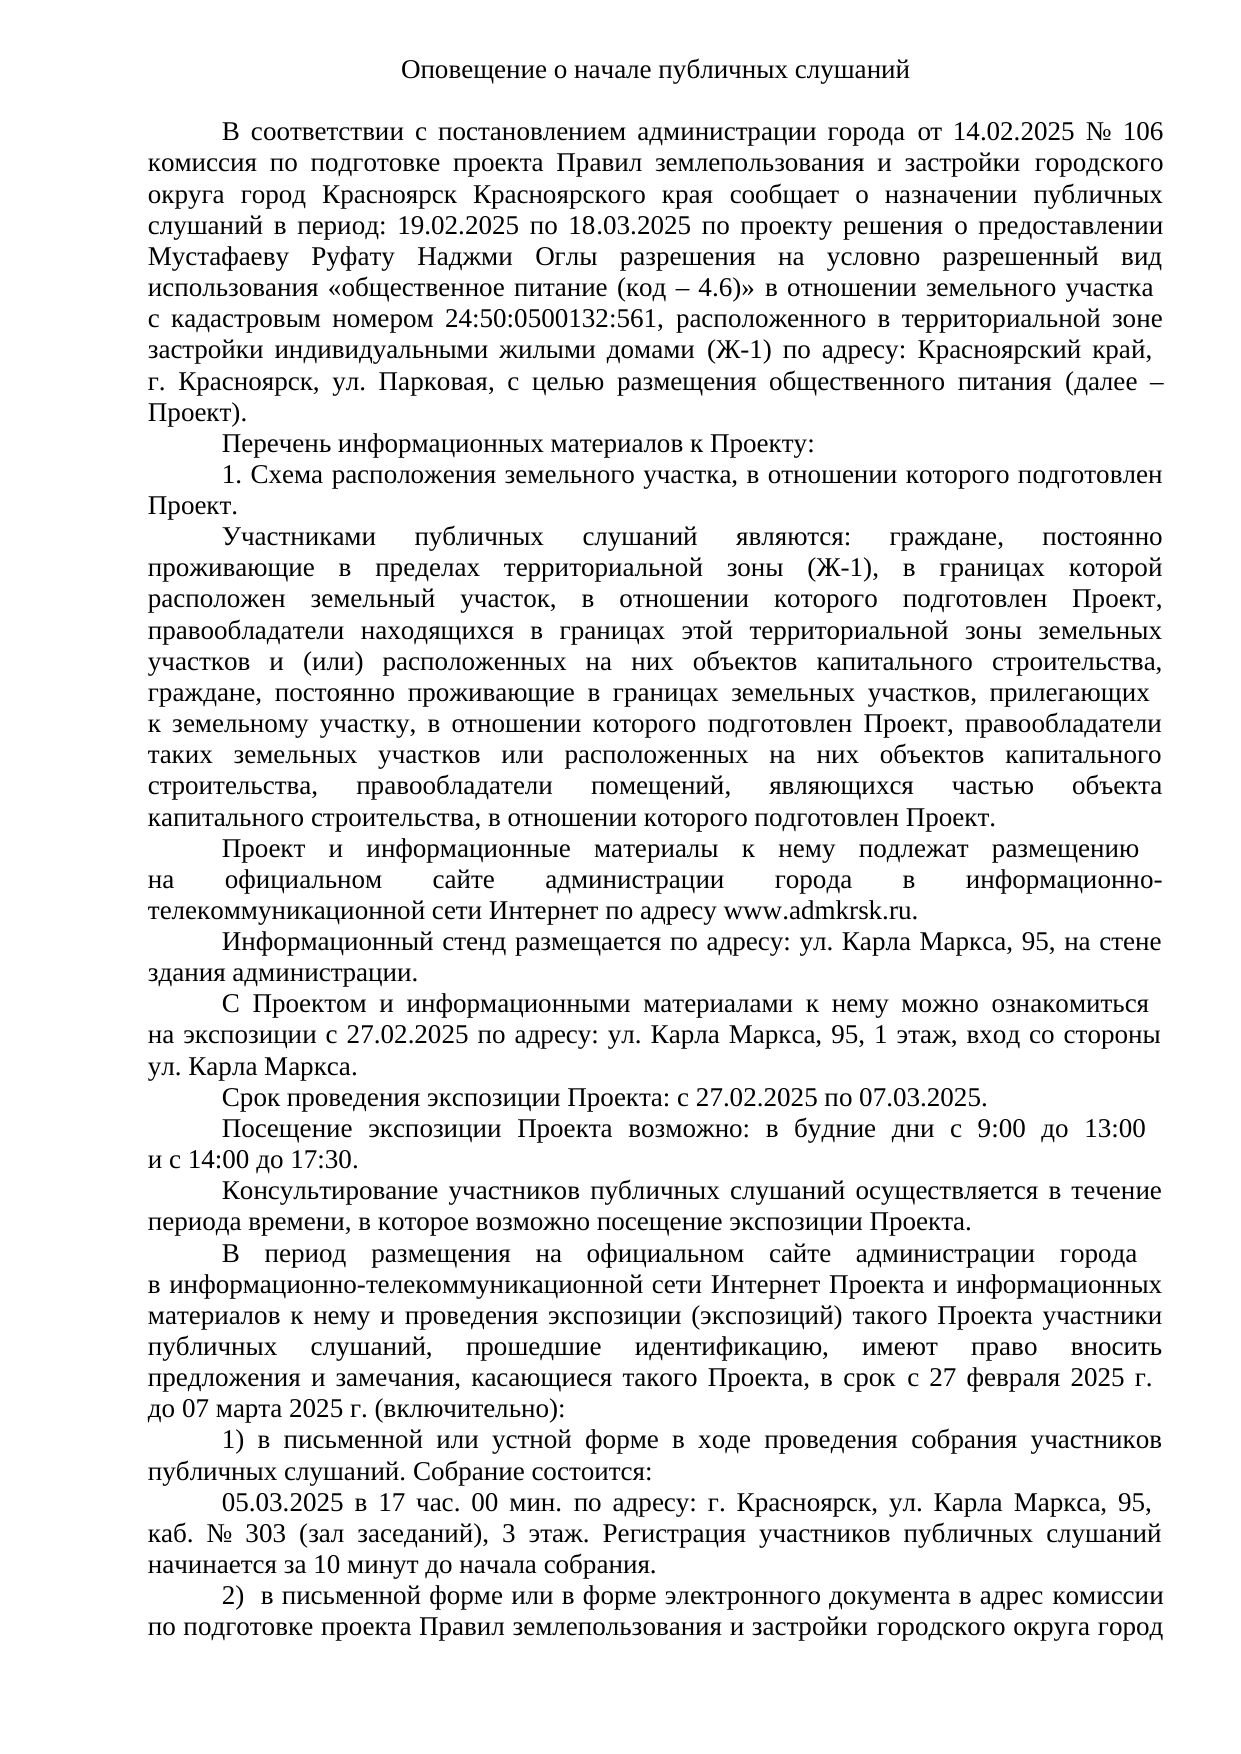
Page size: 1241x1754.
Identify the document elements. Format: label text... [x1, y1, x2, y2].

text Проект и информационные материалы к нему подлежат размещению на официальном сайте администрации города в информационно-телекоммуникационной сети Интернет по адресу www.admkrsk.ru. [148, 832, 1163, 925]
text 1) в письменной или устной форме в ходе проведения собрания участников публичных слушаний. Собрание состоится: [148, 1423, 1163, 1486]
text 1. Схема расположения земельного участка, в отношении которого подготовлен Проект. [148, 458, 1163, 520]
text Срок проведения экспозиции Проекта: с 27.02.2025 по 07.03.2025. [148, 1081, 1163, 1112]
text Участниками публичных слушаний являются: граждане, постоянно проживающие в пределах территориальной зоны (Ж-1), в границах которой расположен земельный участок, в отношении которого подготовлен Проект, правообладатели находящихся в границах этой территориальной зоны земельных участков и (или) расположенных на них объектов капитального строительства, граждане, постоянно проживающие в границах земельных участков, прилегающих к земельному участку, в отношении которого подготовлен Проект, правообладатели таких земельных участков или расположенных на них объектов капитального строительства, правообладатели помещений, являющихся частью объекта капитального строительства, в отношении которого подготовлен Проект. [148, 520, 1163, 832]
text Информационный стенд размещается по адресу: ул. Карла Маркса, 95, на стене здания администрации. [148, 925, 1163, 987]
text С Проектом и информационными материалами к нему можно ознакомиться на экспозиции с 27.02.2025 по адресу: ул. Карла Маркса, 95, 1 этаж, вход со стороны ул. Карла Маркса. [148, 987, 1163, 1081]
text В соответствии с постановлением администрации города от 14.02.2025 № 106 комиссия по подготовке проекта Правил землепользования и застройки городского округа город Красноярск Красноярского края сообщает о назначении публичных слушаний в период: 19.02.2025 по 18.03.2025 по проекту решения о предоставлении Мустафаеву Руфату Наджми Оглы разрешения на условно разрешенный вид использования «общественное питание (код – 4.6)» в отношении земельного участка с кадастровым номером 24:50:0500132:561, расположенного в территориальной зоне застройки индивидуальными жилыми домами (Ж-1) по адресу: Красноярский край, г. Красноярск, ул. Парковая, с целью размещения общественного питания (далее – Проект). [148, 115, 1163, 427]
text Посещение экспозиции Проекта возможно: в будние дни с 9:00 до 13:00 и с 14:00 до 17:30. [148, 1112, 1163, 1174]
text Оповещение о начале публичных слушаний [148, 53, 1163, 84]
text В период размещения на официальном сайте администрации города в информационно-телекоммуникационной сети Интернет Проекта и информационных материалов к нему и проведения экспозиции (экспозиций) такого Проекта участники публичных слушаний, прошедшие идентификацию, имеют право вносить предложения и замечания, касающиеся такого Проекта, в срок с 27 февраля 2025 г. до 07 марта 2025 г. (включительно): [148, 1237, 1163, 1423]
text Консультирование участников публичных слушаний осуществляется в течение периода времени, в которое возможно посещение экспозиции Проекта. [148, 1174, 1163, 1237]
text Перечень информационных материалов к Проекту: [148, 427, 1163, 458]
text 05.03.2025 в 17 час. 00 мин. по адресу: г. Красноярск, ул. Карла Маркса, 95, каб. № 303 (зал заседаний), 3 этаж. Регистрация участников публичных слушаний начинается за 10 минут до начала собрания. [148, 1486, 1163, 1579]
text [148, 1579, 1163, 1642]
